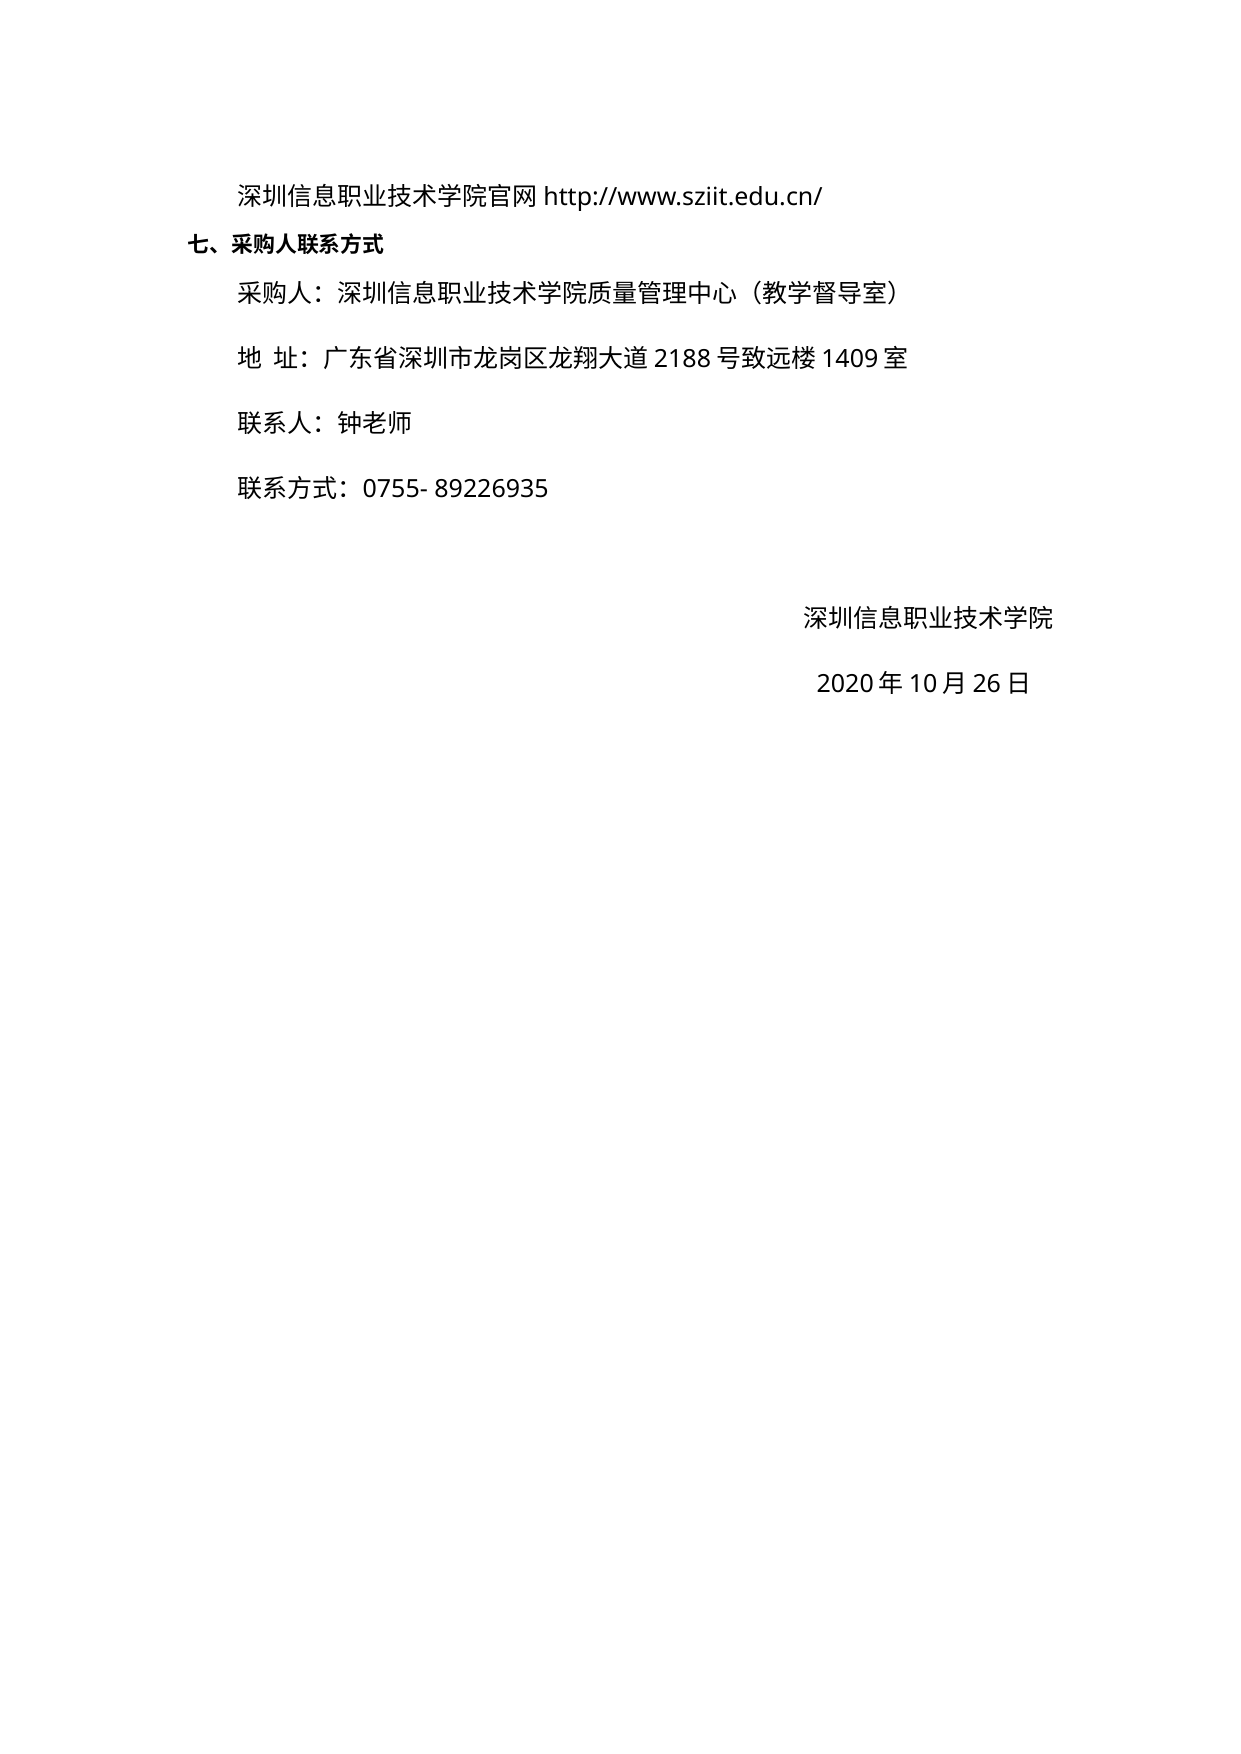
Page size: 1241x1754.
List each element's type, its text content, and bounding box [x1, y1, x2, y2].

text 联系人：钟老师 [187, 389, 1053, 454]
text 深圳信息职业技术学院 [187, 584, 1053, 649]
text 七、采购人联系方式 [187, 227, 1053, 259]
text 采购人：深圳信息职业技术学院质量管理中心（教学督导室） [187, 259, 1053, 324]
text 深圳信息职业技术学院官网 http://www.sziit.edu.cn/ [187, 162, 1053, 227]
text 联系方式：0755- 89226935 [187, 454, 1053, 519]
text 地 址：广东省深圳市龙岗区龙翔大道2188号致远楼1409室 [187, 324, 1053, 389]
text 2020年10月26日 [187, 649, 1031, 714]
